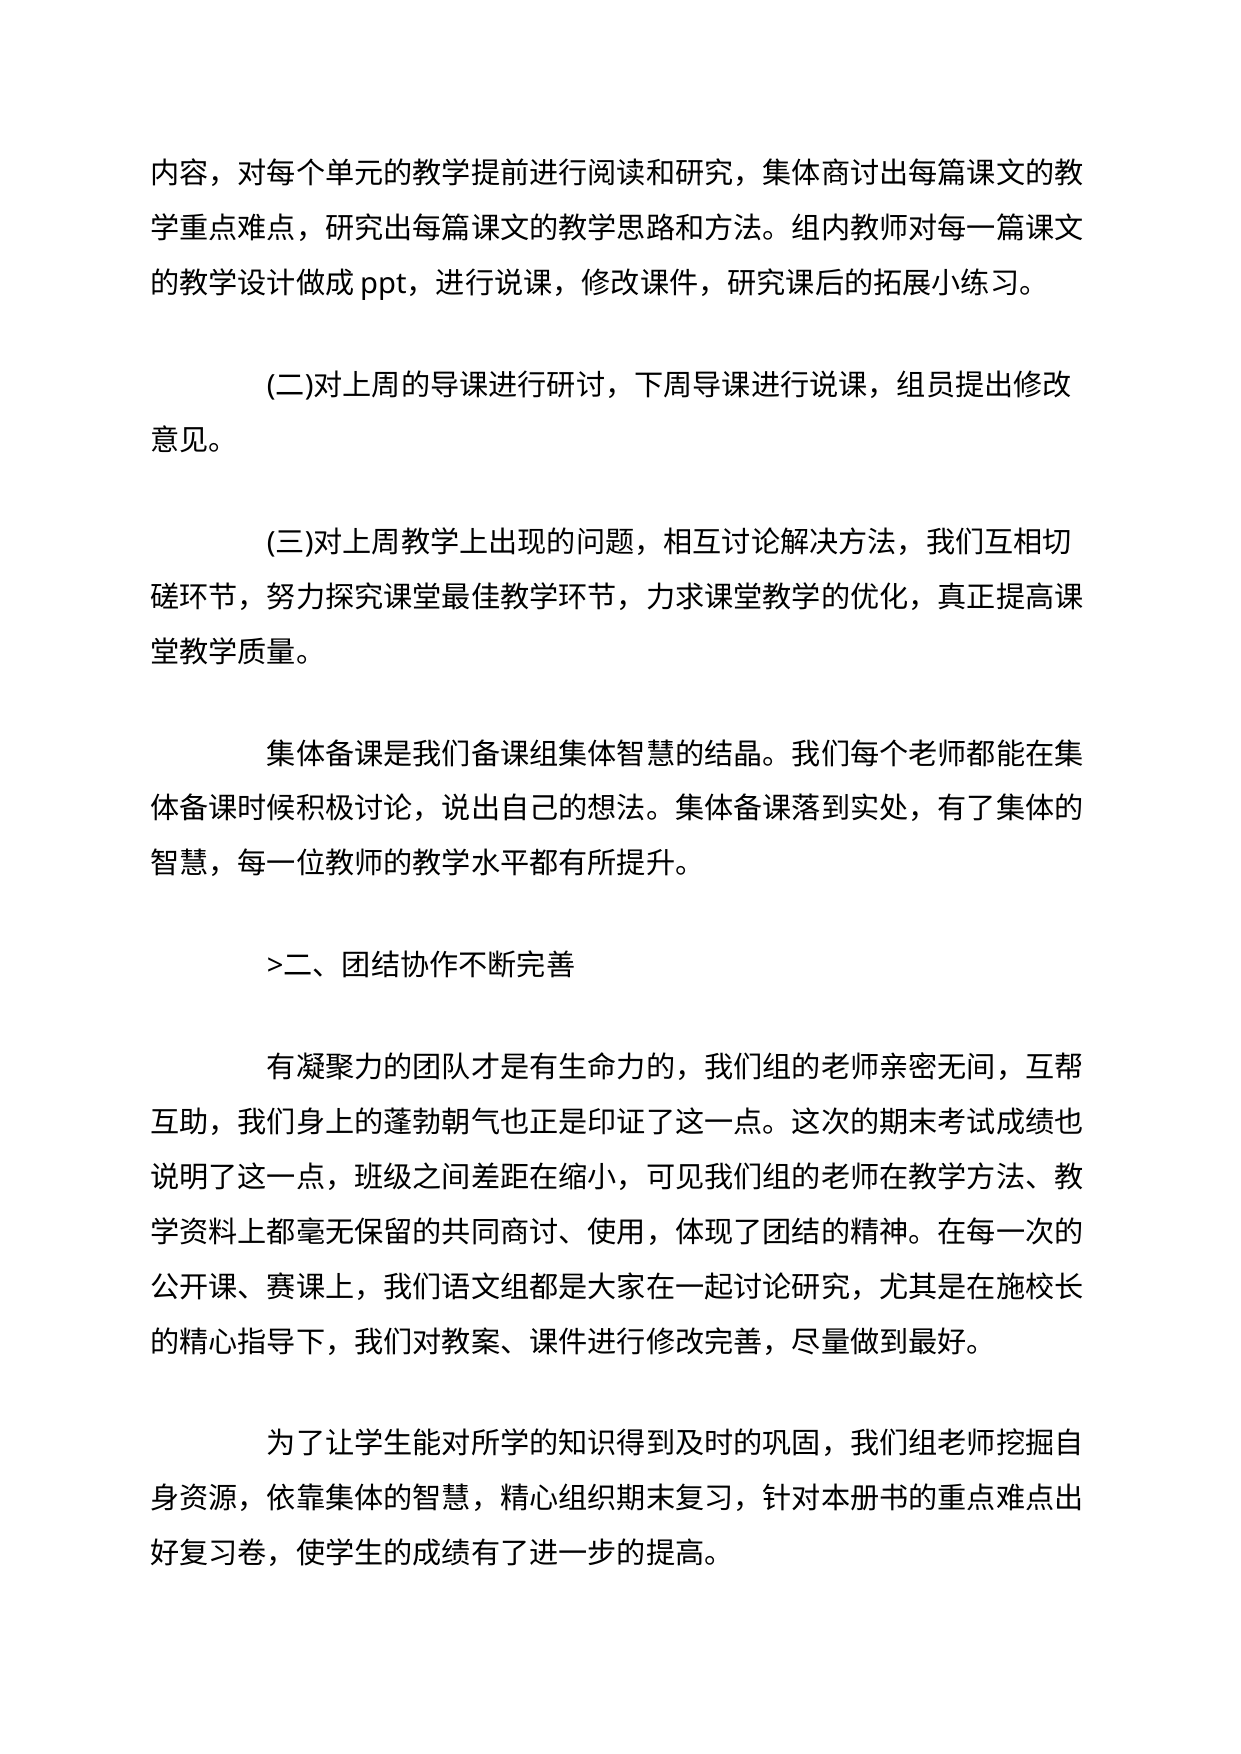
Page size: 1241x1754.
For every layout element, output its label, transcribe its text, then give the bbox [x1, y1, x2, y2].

text 集体备课是我们备课组集体智慧的结晶。我们每个老师都能在集体备课时候积极讨论，说出自己的想法。集体备课落到实处，有了集体的智慧，每一位教师的教学水平都有所提升。 [150, 730, 1090, 882]
text (三)对上周教学上出现的问题，相互讨论解决方法，我们互相切磋环节，努力探究课堂最佳教学环节，力求课堂教学的优化，真正提高课堂教学质量。 [150, 518, 1090, 671]
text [150, 150, 1090, 302]
text 有凝聚力的团队才是有生命力的，我们组的老师亲密无间，互帮互助，我们身上的蓬勃朝气也正是印证了这一点。这次的期末考试成绩也说明了这一点，班级之间差距在缩小，可见我们组的老师在教学方法、教学资料上都毫无保留的共同商讨、使用，体现了团结的精神。在每一次的公开课、赛课上，我们语文组都是大家在一起讨论研究，尤其是在施校长的精心指导下，我们对教案、课件进行修改完善，尽量做到最好。 [150, 1044, 1090, 1361]
text (二)对上周的导课进行研讨，下周导课进行说课，组员提出修改意见。 [150, 362, 1090, 459]
text 为了让学生能对所学的知识得到及时的巩固，我们组老师挖掘自身资源，依靠集体的智慧，精心组织期末复习，针对本册书的重点难点出好复习卷，使学生的成绩有了进一步的提高。 [150, 1420, 1090, 1572]
text >二、团结协作不断完善 [150, 942, 1090, 984]
